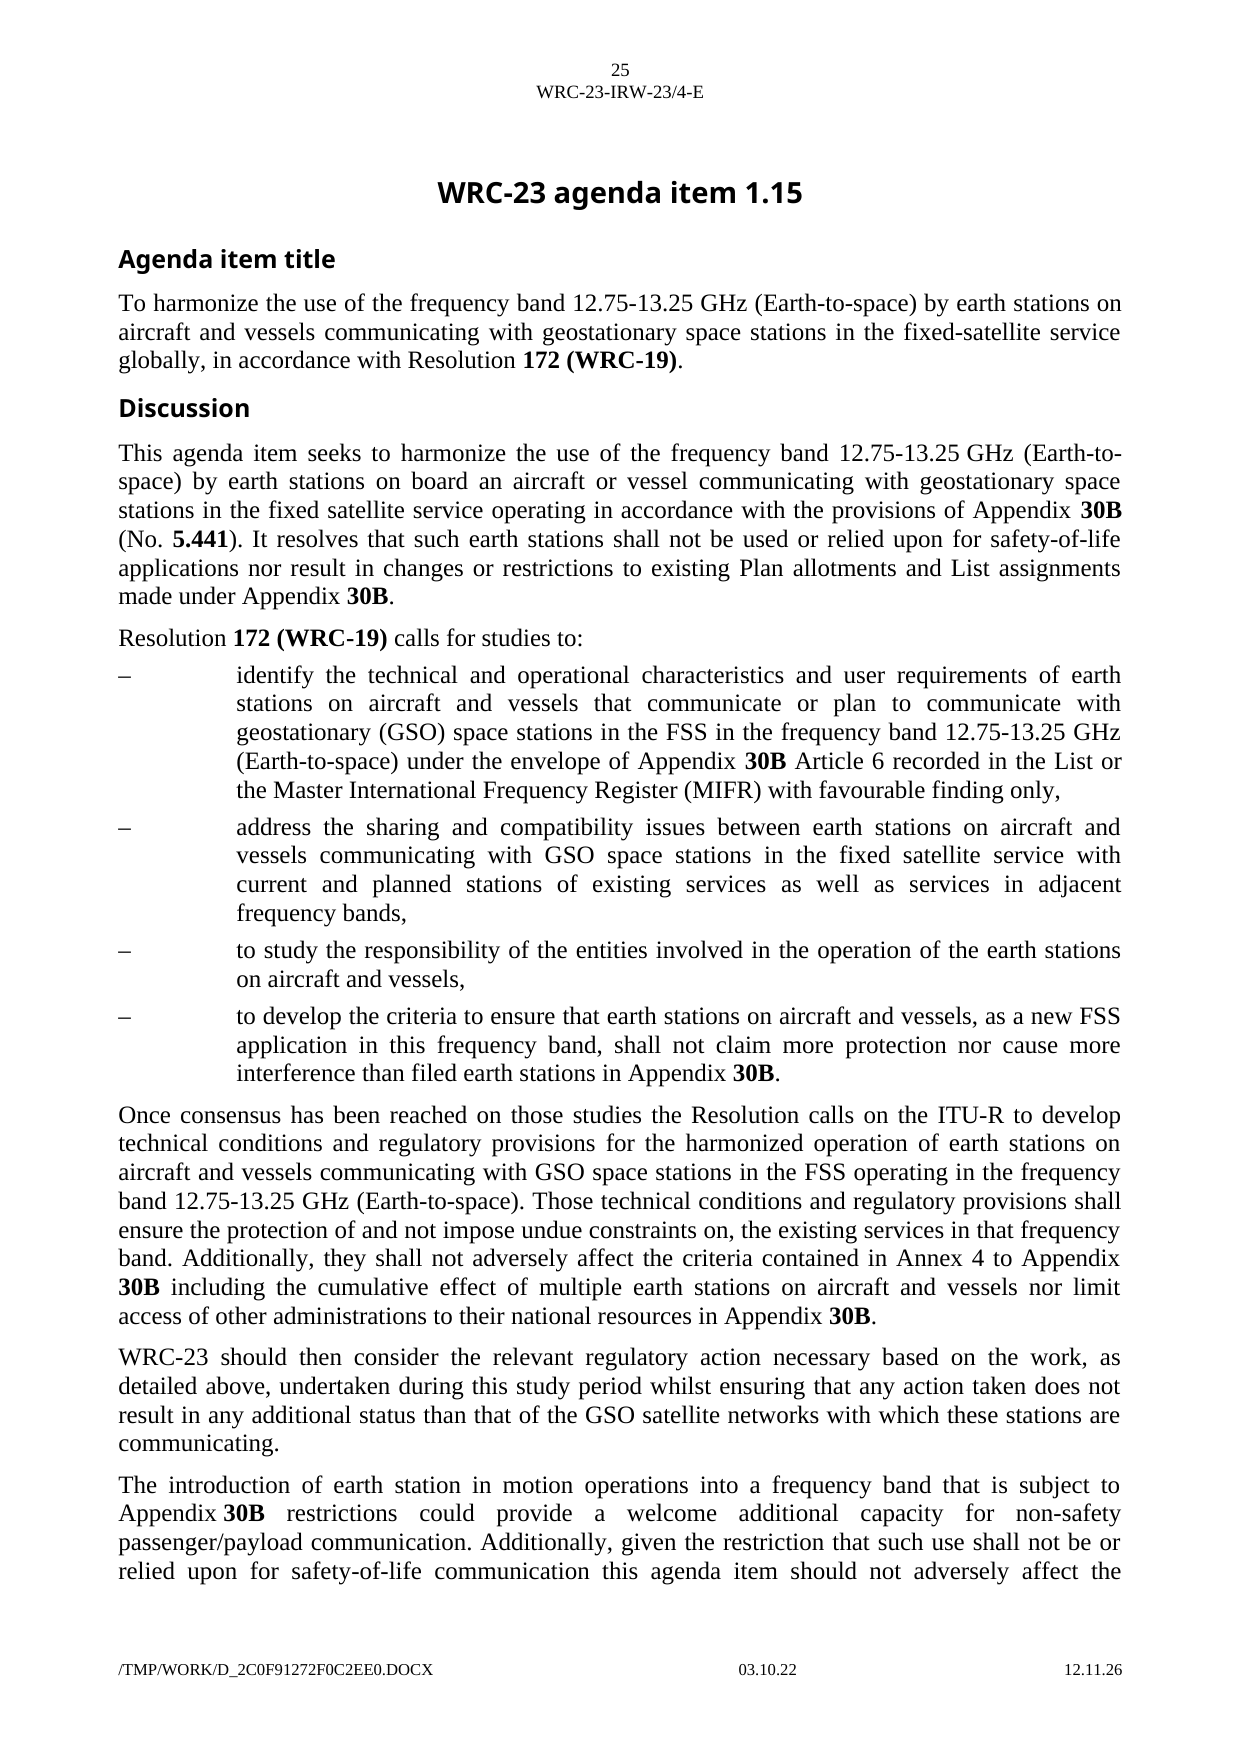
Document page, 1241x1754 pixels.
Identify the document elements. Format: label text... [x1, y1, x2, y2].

text Once consensus has been reached on those studies the Resolution calls on the ITU-R to develop technical conditions and regulatory provisions for the harmonized operation of earth stations on aircraft and vessels communicating with GSO space stations in the FSS operating in the frequency band 12.75-13.25 GHz (Earth-to-space). Those technical conditions and regulatory provisions shall ensure the protection of and not impose undue constraints on, the existing services in that frequency band. Additionally, they shall not adversely affect the criteria contained in Annex 4 to Appendix 30B including the cumulative effect of multiple earth stations on aircraft and vessels nor limit access of other administrations to their national resources in Appendix 30B. [118, 1100, 1122, 1330]
text To harmonize the use of the frequency band 12.75-13.25 GHz (Earth-to-space) by earth stations on aircraft and vessels communicating with geostationary space stations in the fixed-satellite service globally, in accordance with Resolution 172 (WRC-19). [118, 288, 1122, 374]
text This agenda item seeks to harmonize the use of the frequency band 12.75-13.25 GHz (Earth-to-space) by earth stations on board an aircraft or vessel communicating with geostationary space stations in the fixed satellite service operating in accordance with the provisions of Appendix 30B (No. 5.441). It resolves that such earth stations shall not be used or relied upon for safety-of-life applications nor result in changes or restrictions to existing Plan allotments and List assignments made under Appendix 30B. [118, 438, 1122, 610]
text WRC-23 should then consider the relevant regulatory action necessary based on the work, as detailed above, undertaken during this study period whilst ensuring that any action taken does not result in any additional status than that of the GSO satellite networks with which these stations are communicating. [118, 1342, 1122, 1457]
text – address the sharing and compatibility issues between earth stations on aircraft and vessels communicating with GSO space stations in the fixed satellite service with current and planned stations of existing services as well as services in adjacent frequency bands, [118, 812, 1122, 927]
text WRC-23 agenda item 1.15 [118, 173, 1122, 212]
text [118, 1470, 1122, 1585]
text Agenda item title [118, 242, 1122, 276]
text Discussion [118, 391, 1122, 425]
text Resolution 172 (WRC-19) calls for studies to: [118, 623, 1122, 651]
text – identify the technical and operational characteristics and user requirements of earth stations on aircraft and vessels that communicate or plan to communicate with geostationary (GSO) space stations in the FSS in the frequency band 12.75-13.25 GHz (Earth-to-space) under the envelope of Appendix 30B Article 6 recorded in the List or the Master International Frequency Register (MIFR) with favourable finding only, [118, 660, 1122, 803]
text – to develop the criteria to ensure that earth stations on aircraft and vessels, as a new FSS application in this frequency band, shall not claim more protection nor cause more interference than filed earth stations in Appendix 30B. [118, 1001, 1122, 1087]
text – to study the responsibility of the entities involved in the operation of the earth stations on aircraft and vessels, [118, 935, 1122, 993]
